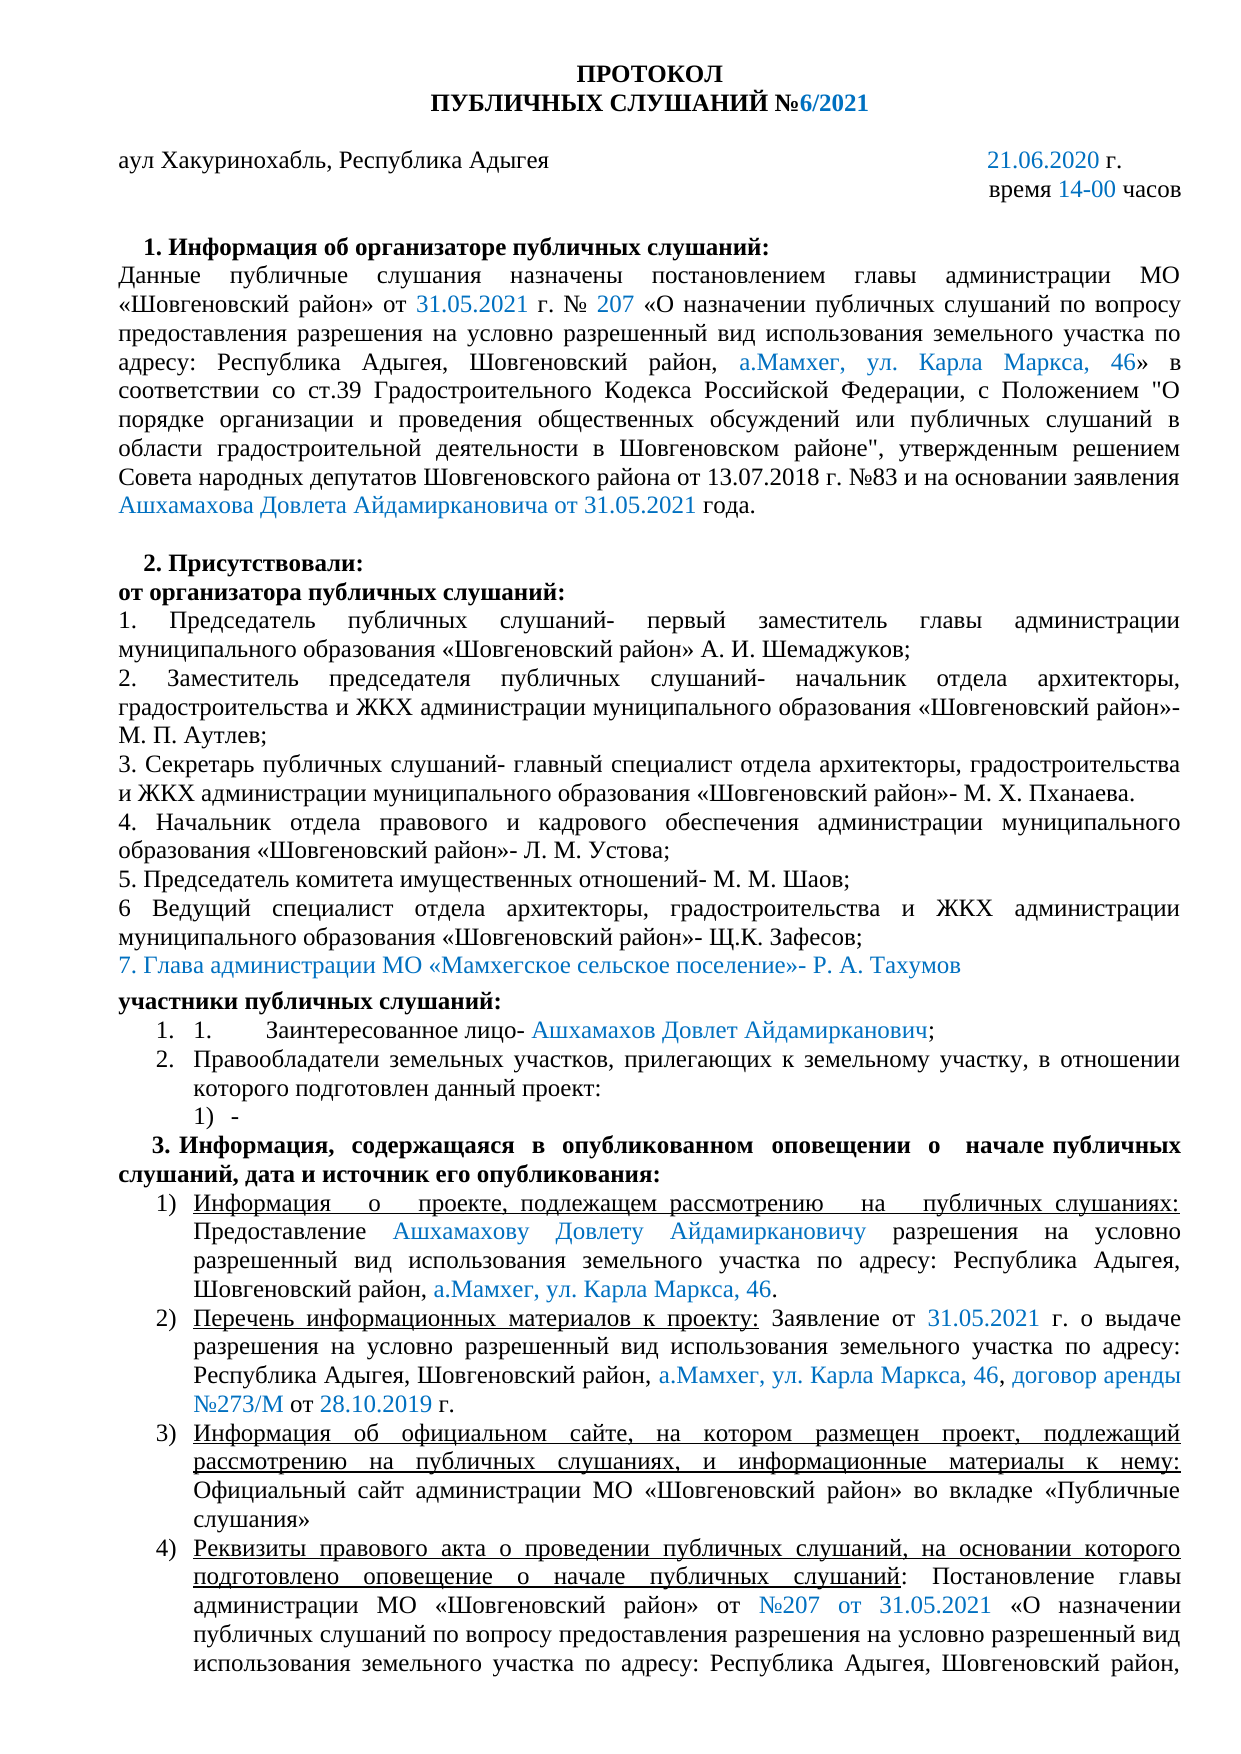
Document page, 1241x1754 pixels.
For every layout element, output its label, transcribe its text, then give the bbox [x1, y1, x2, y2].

text аул Хакуринохабль, Республика Адыгея 21.06.2020 г. [118, 145, 1181, 174]
list Перечень информационных материалов к проекту: Заявление от 31.05.2021 г. о выдаче разрешения на условно разрешенный вид использования земельного участка по адресу: Республика Адыгея, Шовгеновский район, а.Мамхег, ул. Карла Маркса, 46, договор аренды №273/М от 28.10.2019 г. [156, 1303, 1181, 1418]
text 3. Секретарь публичных слушаний- главный специалист отдела архитекторы, градостроительства и ЖКХ администрации муниципального образования «Шовгеновский район»- М. Х. Пханаева. [118, 749, 1181, 807]
text 6 Ведущий специалист отдела архитекторы, градостроительства и ЖКХ администрации муниципального образования «Шовгеновский район»- Щ.К. Зафесов; [118, 893, 1181, 950]
text 1. Информация об организаторе публичных слушаний: [118, 232, 1181, 260]
list Правообладатели земельных участков, прилегающих к земельному участку, в отношении которого подготовлен данный проект: [156, 1044, 1181, 1101]
text 2. Присутствовали: [118, 548, 1181, 577]
list - [193, 1101, 1181, 1130]
text ПУБЛИЧНЫХ СЛУШАНИЙ №6/2021 [118, 88, 1181, 117]
text 4. Начальник отдела правового и кадрового обеспечения администрации муниципального образования «Шовгеновский район»- Л. М. Устова; [118, 807, 1181, 864]
list Информация об официальном сайте, на котором размещен проект, подлежащий рассмотрению на публичных слушаниях, и информационные материалы к нему: Официальный сайт администрации МО «Шовгеновский район» во вкладке «Публичные слушания» [156, 1418, 1181, 1533]
text 2. Заместитель председателя публичных слушаний- начальник отдела архитекторы, градостроительства и ЖКХ администрации муниципального образования «Шовгеновский район»- М. П. Аутлев; [118, 663, 1181, 749]
text ПРОТОКОЛ [118, 59, 1181, 88]
list 1. Заинтересованное лицо- Ашхамахов Довлет Айдамирканович; [156, 1015, 1181, 1044]
text от организатора публичных слушаний: [118, 577, 1181, 605]
text Данные публичные слушания назначены постановлением главы администрации МО «Шовгеновский район» от 31.05.2021 г. № 207 «О назначении публичных слушаний по вопросу предоставления разрешения на условно разрешенный вид использования земельного участка по адресу: Республика Адыгея, Шовгеновский район, а.Мамхег, ул. Карла Маркса, 46» в соответствии со ст.39 Градостроительного Кодекса Российской Федерации, с Положением "О порядке организации и проведения общественных обсуждений или публичных слушаний в области градостроительной деятельности в Шовгеновском районе", утвержденным решением Совета народных депутатов Шовгеновского района от 13.07.2018 г. №83 и на основании заявления Ашхамахова Довлета Айдамиркановича от 31.05.2021 года. [118, 260, 1181, 519]
text время 14-00 часов [118, 174, 1181, 203]
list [156, 1533, 1181, 1676]
text участники публичных слушаний: [118, 986, 1181, 1015]
list Информация о проекте, подлежащем рассмотрению на публичных слушаниях: Предоставление Ашхамахову Довлету Айдамиркановичу разрешения на условно разрешенный вид использования земельного участка по адресу: Республика Адыгея, Шовгеновский район, а.Мамхег, ул. Карла Маркса, 46. [156, 1188, 1181, 1303]
text 3. Информация, содержащаяся в опубликованном оповещении о начале публичных слушаний, дата и источник его опубликования: [118, 1130, 1181, 1188]
text 5. Председатель комитета имущественных отношений- М. М. Шаов; [118, 864, 1181, 893]
text 7. Глава администрации МО «Мамхегское сельское поселение»- Р. А. Тахумов [118, 950, 1181, 979]
text 1. Председатель публичных слушаний- первый заместитель главы администрации муниципального образования «Шовгеновский район» А. И. Шемаджуков; [118, 605, 1181, 663]
